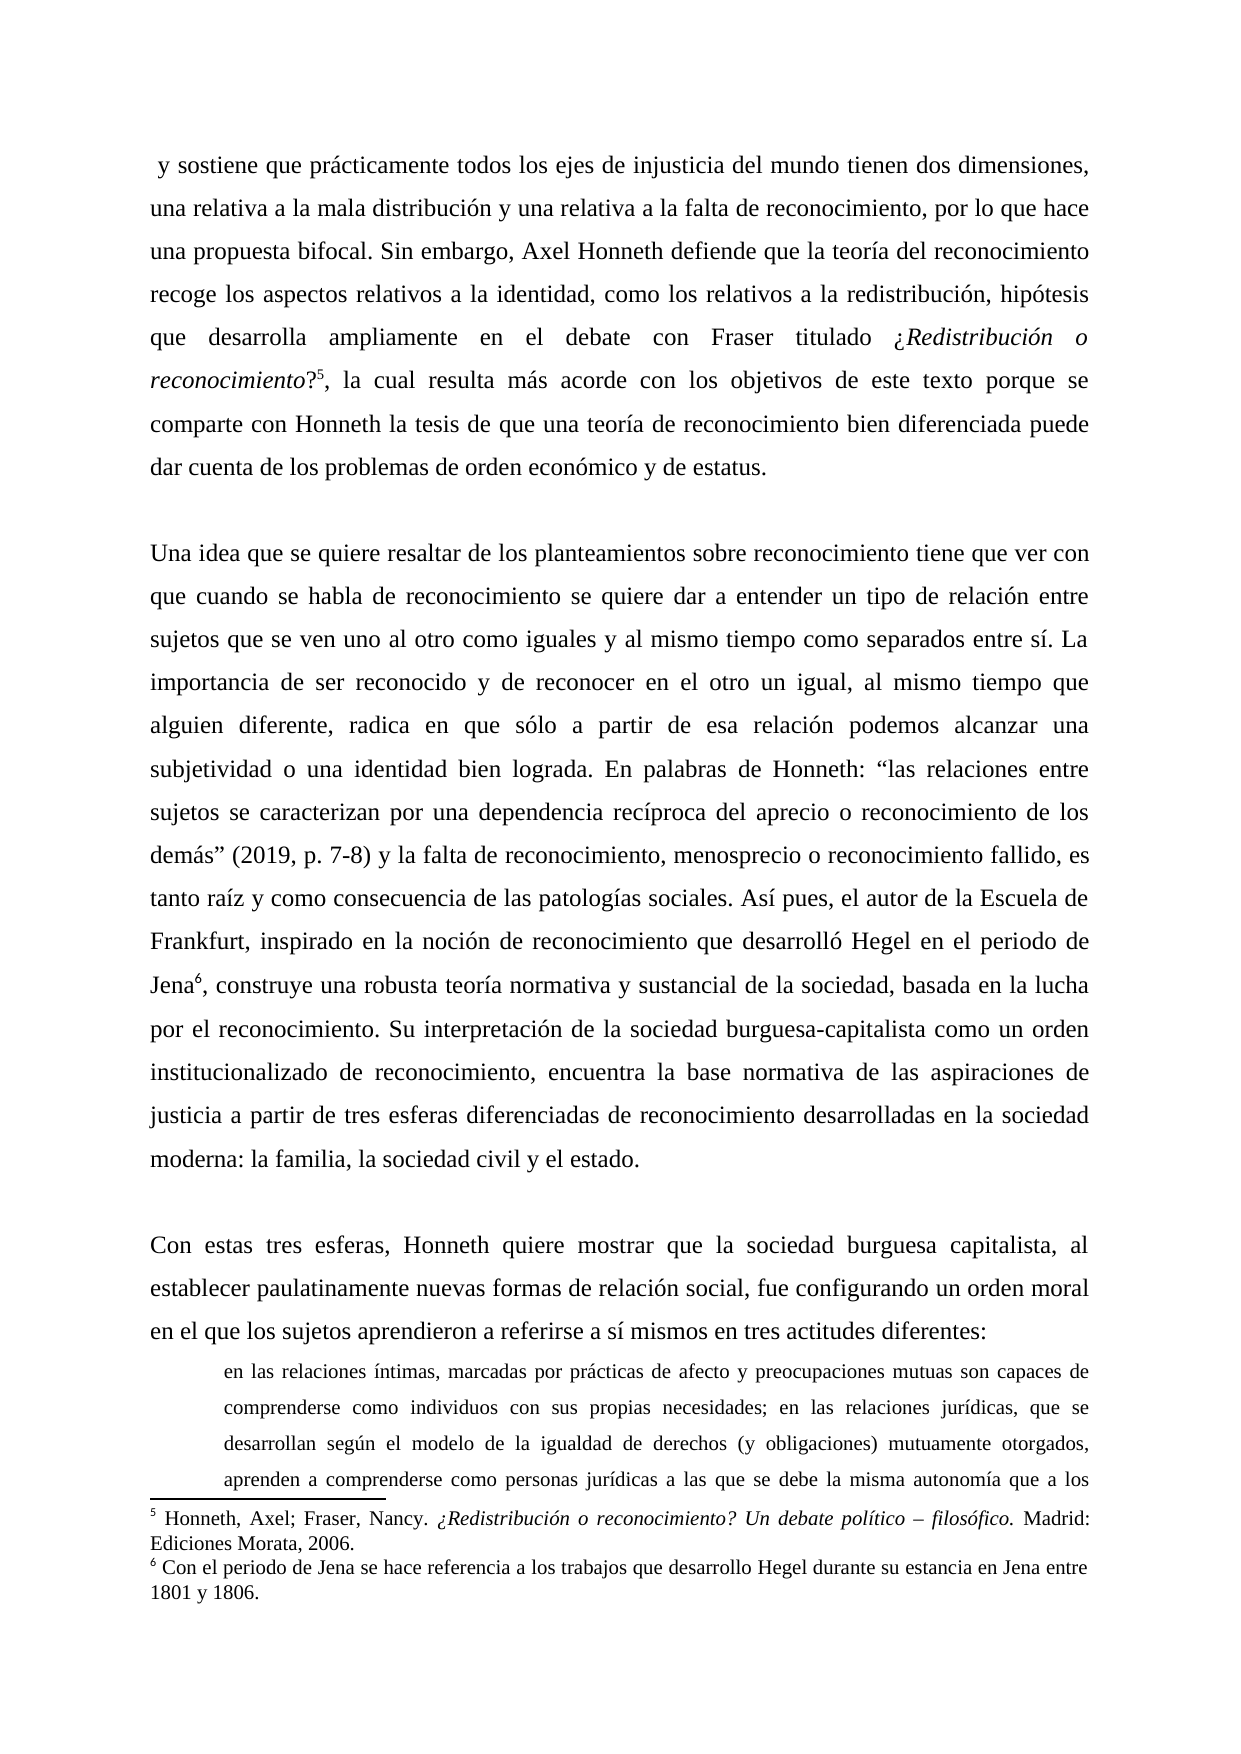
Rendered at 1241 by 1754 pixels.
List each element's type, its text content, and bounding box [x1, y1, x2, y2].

text y sostiene que prácticamente todos los ejes de injusticia del mundo tienen dos dimensiones, una relativa a la mala distribución y una relativa a la falta de reconocimiento, por lo que hace una propuesta bifocal. Sin embargo, Axel Honneth defiende que la teoría del reconocimiento recoge los aspectos relativos a la identidad, como los relativos a la redistribución, hipótesis que desarrolla ampliamente en el debate con Fraser titulado ¿Redistribución o reconocimiento?, la cual resulta más acorde con los objetivos de este texto porque se comparte con Honneth la tesis de que una teoría de reconocimiento bien diferenciada puede dar cuenta de los problemas de orden económico y de estatus. [150, 150, 1090, 481]
text Con estas tres esferas, Honneth quiere mostrar que la sociedad burguesa capitalista, al establecer paulatinamente nuevas formas de relación social, fue configurando un orden moral en el que los sujetos aprendieron a referirse a sí mismos en tres actitudes diferentes: [150, 1230, 1090, 1345]
text Una idea que se quiere resaltar de los planteamientos sobre reconocimiento tiene que ver con que cuando se habla de reconocimiento se quiere dar a entender un tipo de relación entre sujetos que se ven uno al otro como iguales y al mismo tiempo como separados entre sí. La importancia de ser reconocido y de reconocer en el otro un igual, al mismo tiempo que alguien diferente, radica en que sólo a partir de esa relación podemos alcanzar una subjetividad o una identidad bien lograda. En palabras de Honneth: “las relaciones entre sujetos se caracterizan por una dependencia recíproca del aprecio o reconocimiento de los demás” (2019, p. 7-8) y la falta de reconocimiento, menosprecio o reconocimiento fallido, es tanto raíz y como consecuencia de las patologías sociales. Así pues, el autor de la Escuela de Frankfurt, inspirado en la noción de reconocimiento que desarrolló Hegel en el periodo de Jena, construye una robusta teoría normativa y sustancial de la sociedad, basada en la lucha por el reconocimiento. Su interpretación de la sociedad burguesa-capitalista como un orden institucionalizado de reconocimiento, encuentra la base normativa de las aspiraciones de justicia a partir de tres esferas diferenciadas de reconocimiento desarrolladas en la sociedad moderna: la familia, la sociedad civil y el estado. [150, 538, 1090, 1172]
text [224, 1359, 1090, 1491]
